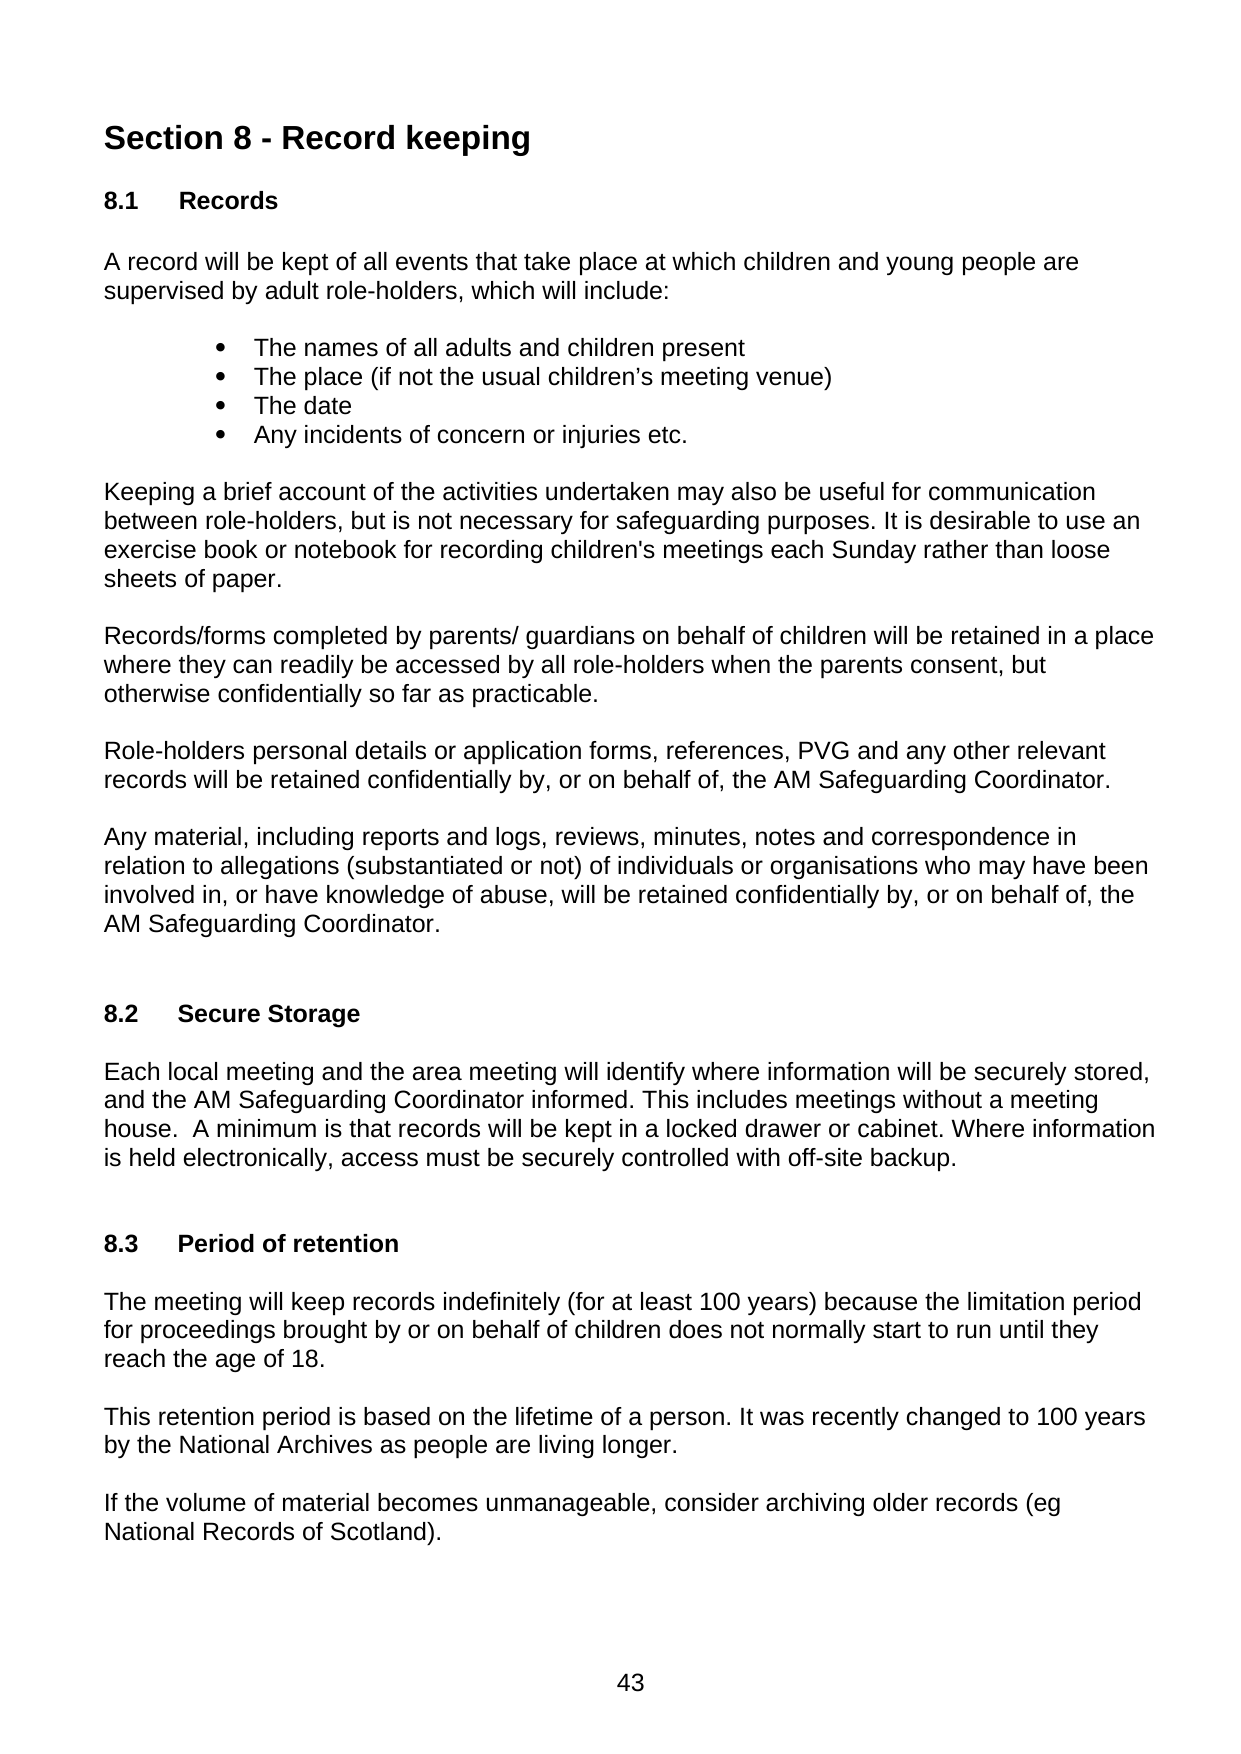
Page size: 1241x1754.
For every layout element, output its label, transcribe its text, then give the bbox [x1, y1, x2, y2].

list The names of all adults and children present [216, 333, 1157, 362]
text 8.1 Records [103, 186, 1157, 214]
text Records/forms completed by parents/ guardians on behalf of children will be retained in a place where they can readily be accessed by all role-holders when the parents consent, but otherwise confidentially so far as practicable. [103, 621, 1157, 707]
text Keeping a brief account of the activities undertaken may also be useful for communication between role-holders, but is not necessary for safeguarding purposes. It is desirable to use an exercise book or notebook for recording children's meetings each Sunday rather than loose sheets of paper. [103, 477, 1157, 592]
subtitle 8.3 Period of retention [103, 1229, 1157, 1258]
text This retention period is based on the lifetime of a person. It was recently changed to 100 years by the National Archives as people are living longer. [103, 1402, 1157, 1459]
text A record will be kept of all events that take place at which children and young people are supervised by adult role-holders, which will include: [103, 247, 1157, 304]
text If the volume of material becomes unmanageable, consider archiving older records (eg National Records of Scotland). [103, 1488, 1157, 1545]
text Each local meeting and the area meeting will identify where information will be securely stored, and the AM Safeguarding Coordinator informed. This includes meetings without a meeting house. A minimum is that records will be kept in a locked drawer or cabinet. Where information is held electronically, access must be securely controlled with off-site backup. [103, 1057, 1157, 1172]
text The meeting will keep records indefinitely (for at least 100 years) because the limitation period for proceedings brought by or on behalf of children does not normally start to run until they reach the age of 18. [103, 1287, 1157, 1373]
subtitle 8.2 Secure Storage [103, 999, 1157, 1028]
list The place (if not the usual children’s meeting venue) [216, 362, 1157, 391]
text Role-holders personal details or application forms, references, PVG and any other relevant records will be retained confidentially by, or on behalf of, the AM Safeguarding Coordinator. [103, 736, 1157, 794]
list The date [216, 391, 1157, 420]
subtitle Section 8 - Record keeping [103, 118, 1221, 157]
list Any incidents of concern or injuries etc. [216, 420, 1157, 449]
text Any material, including reports and logs, reviews, minutes, notes and correspondence in relation to allegations (substantiated or not) of individuals or organisations who may have been involved in, or have knowledge of abuse, will be retained confidentially by, or on behalf of, the AM Safeguarding Coordinator. [103, 822, 1157, 937]
